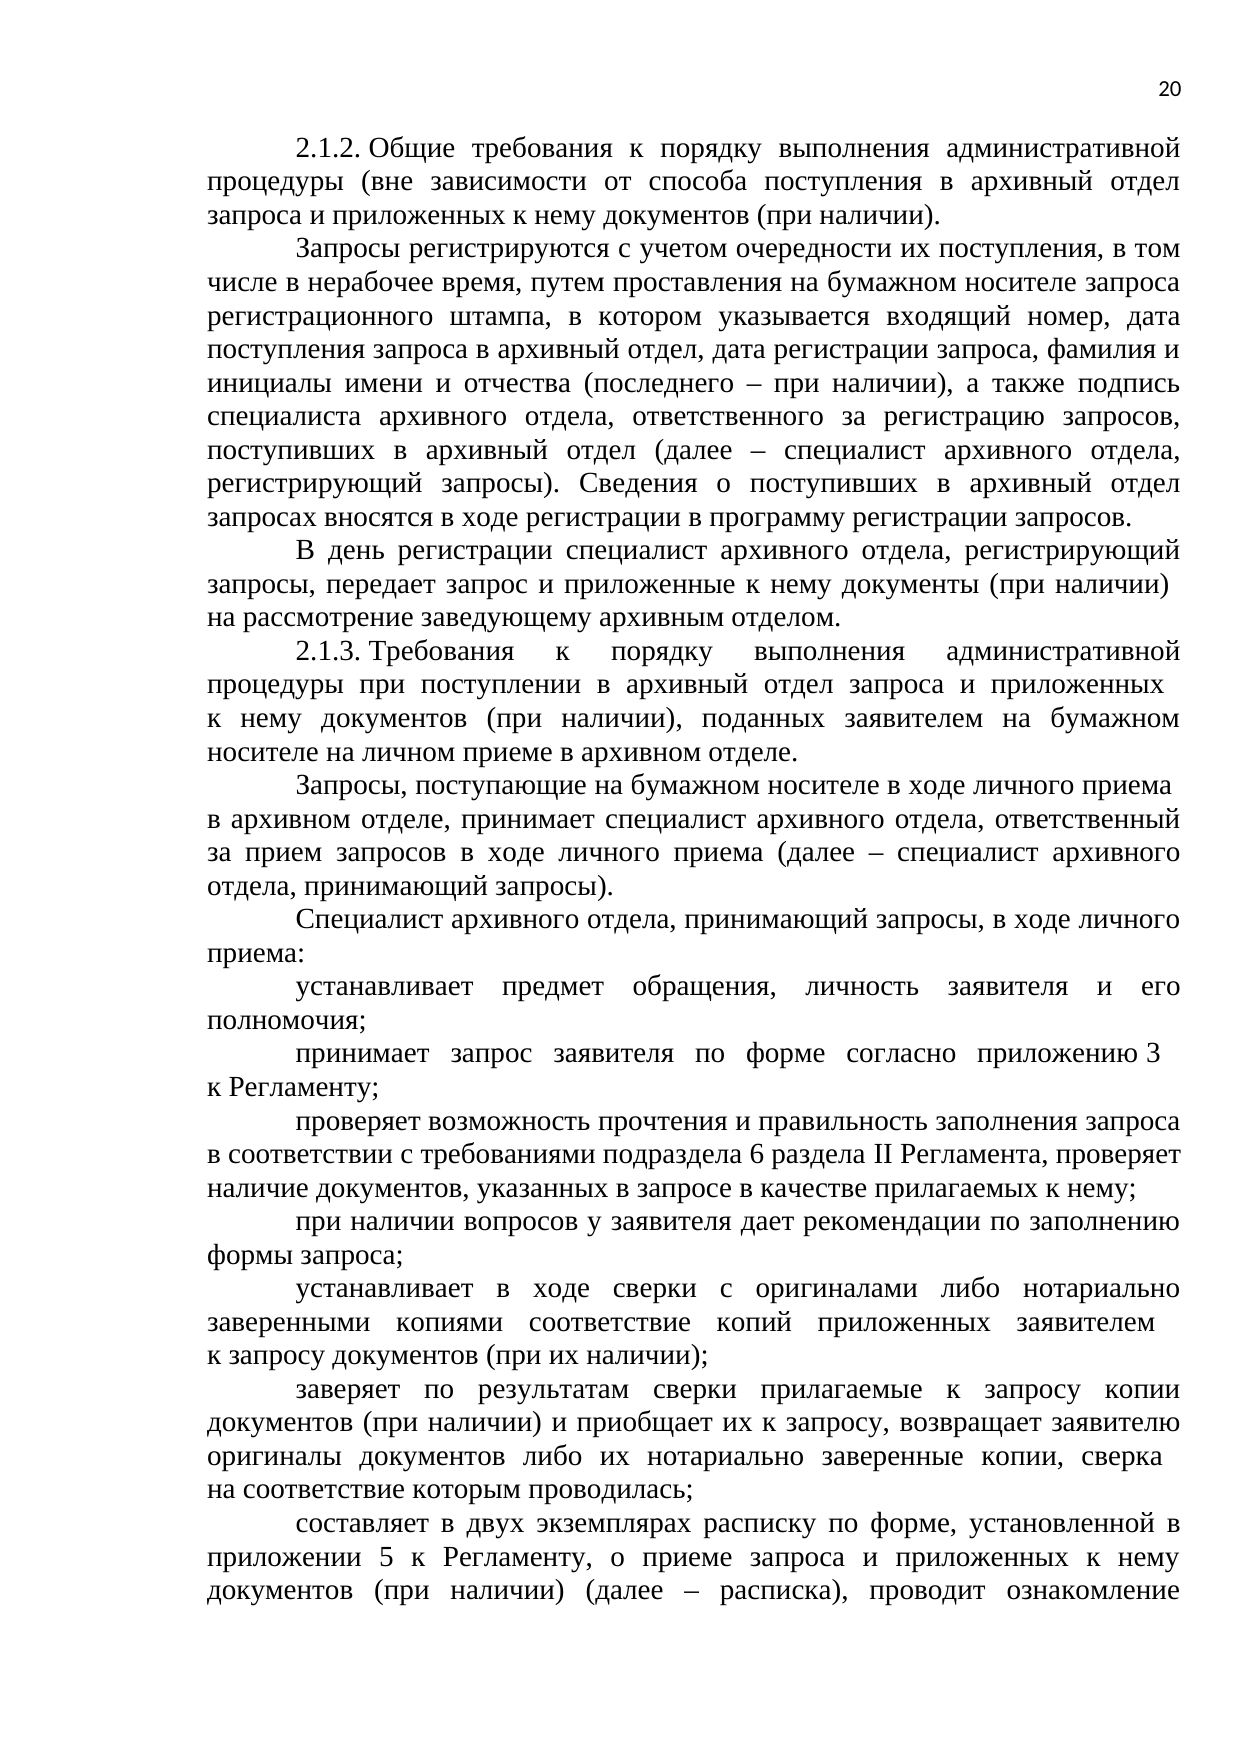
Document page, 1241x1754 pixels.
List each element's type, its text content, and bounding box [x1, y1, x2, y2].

text устанавливает предмет обращения, личность заявителя и его полномочия; [207, 968, 1181, 1036]
text Специалист архивного отдела, принимающий запросы, в ходе личного приема: [207, 901, 1181, 968]
text В день регистрации специалист архивного отдела, регистрирующий запросы, передает запрос и приложенные к нему документы (при наличии) на рассмотрение заведующему архивным отделом. [207, 532, 1181, 633]
text устанавливает в ходе сверки с оригиналами либо нотариально заверенными копиями соответствие копий приложенных заявителем к запросу документов (при их наличии); [207, 1270, 1181, 1371]
text Запросы регистрируются с учетом очередности их поступления, в том числе в нерабочее время, путем проставления на бумажном носителе запроса регистрационного штампа, в котором указывается входящий номер, дата поступления запроса в архивный отдел, дата регистрации запроса, фамилия и инициалы имени и отчества (последнего – при наличии), а также подпись специалиста архивного отдела, ответственного за регистрацию запросов, поступивших в архивный отдел (далее – специалист архивного отдела, регистрирующий запросы). Сведения о поступивших в архивный отдел запросах вносятся в ходе регистрации в программу регистрации запросов. [207, 231, 1181, 532]
text Запросы, поступающие на бумажном носителе в ходе личного приема в архивном отделе, принимает специалист архивного отдела, ответственный за прием запросов в ходе личного приема (далее – специалист архивного отдела, принимающий запросы). [207, 767, 1181, 901]
text при наличии вопросов у заявителя дает рекомендации по заполнению формы запроса; [207, 1203, 1181, 1270]
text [207, 1505, 1181, 1606]
text проверяет возможность прочтения и правильность заполнения запроса в соответствии с требованиями подраздела 6 раздела II Регламента, проверяет наличие документов, указанных в запросе в качестве прилагаемых к нему; [207, 1103, 1181, 1203]
text заверяет по результатам сверки прилагаемые к запросу копии документов (при наличии) и приобщает их к запросу, возвращает заявителю оригиналы документов либо их нотариально заверенные копии, сверка на соответствие которым проводилась; [207, 1371, 1181, 1505]
text 2.1.2. Общие требования к порядку выполнения административной процедуры (вне зависимости от способа поступления в архивный отдел запроса и приложенных к нему документов (при наличии). [207, 130, 1181, 231]
text 2.1.3. Требования к порядку выполнения административной процедуры при поступлении в архивный отдел запроса и приложенных к нему документов (при наличии), поданных заявителем на бумажном носителе на личном приеме в архивном отделе. [207, 633, 1181, 767]
text принимает запрос заявителя по форме согласно приложению 3 к Регламенту; [207, 1036, 1181, 1103]
